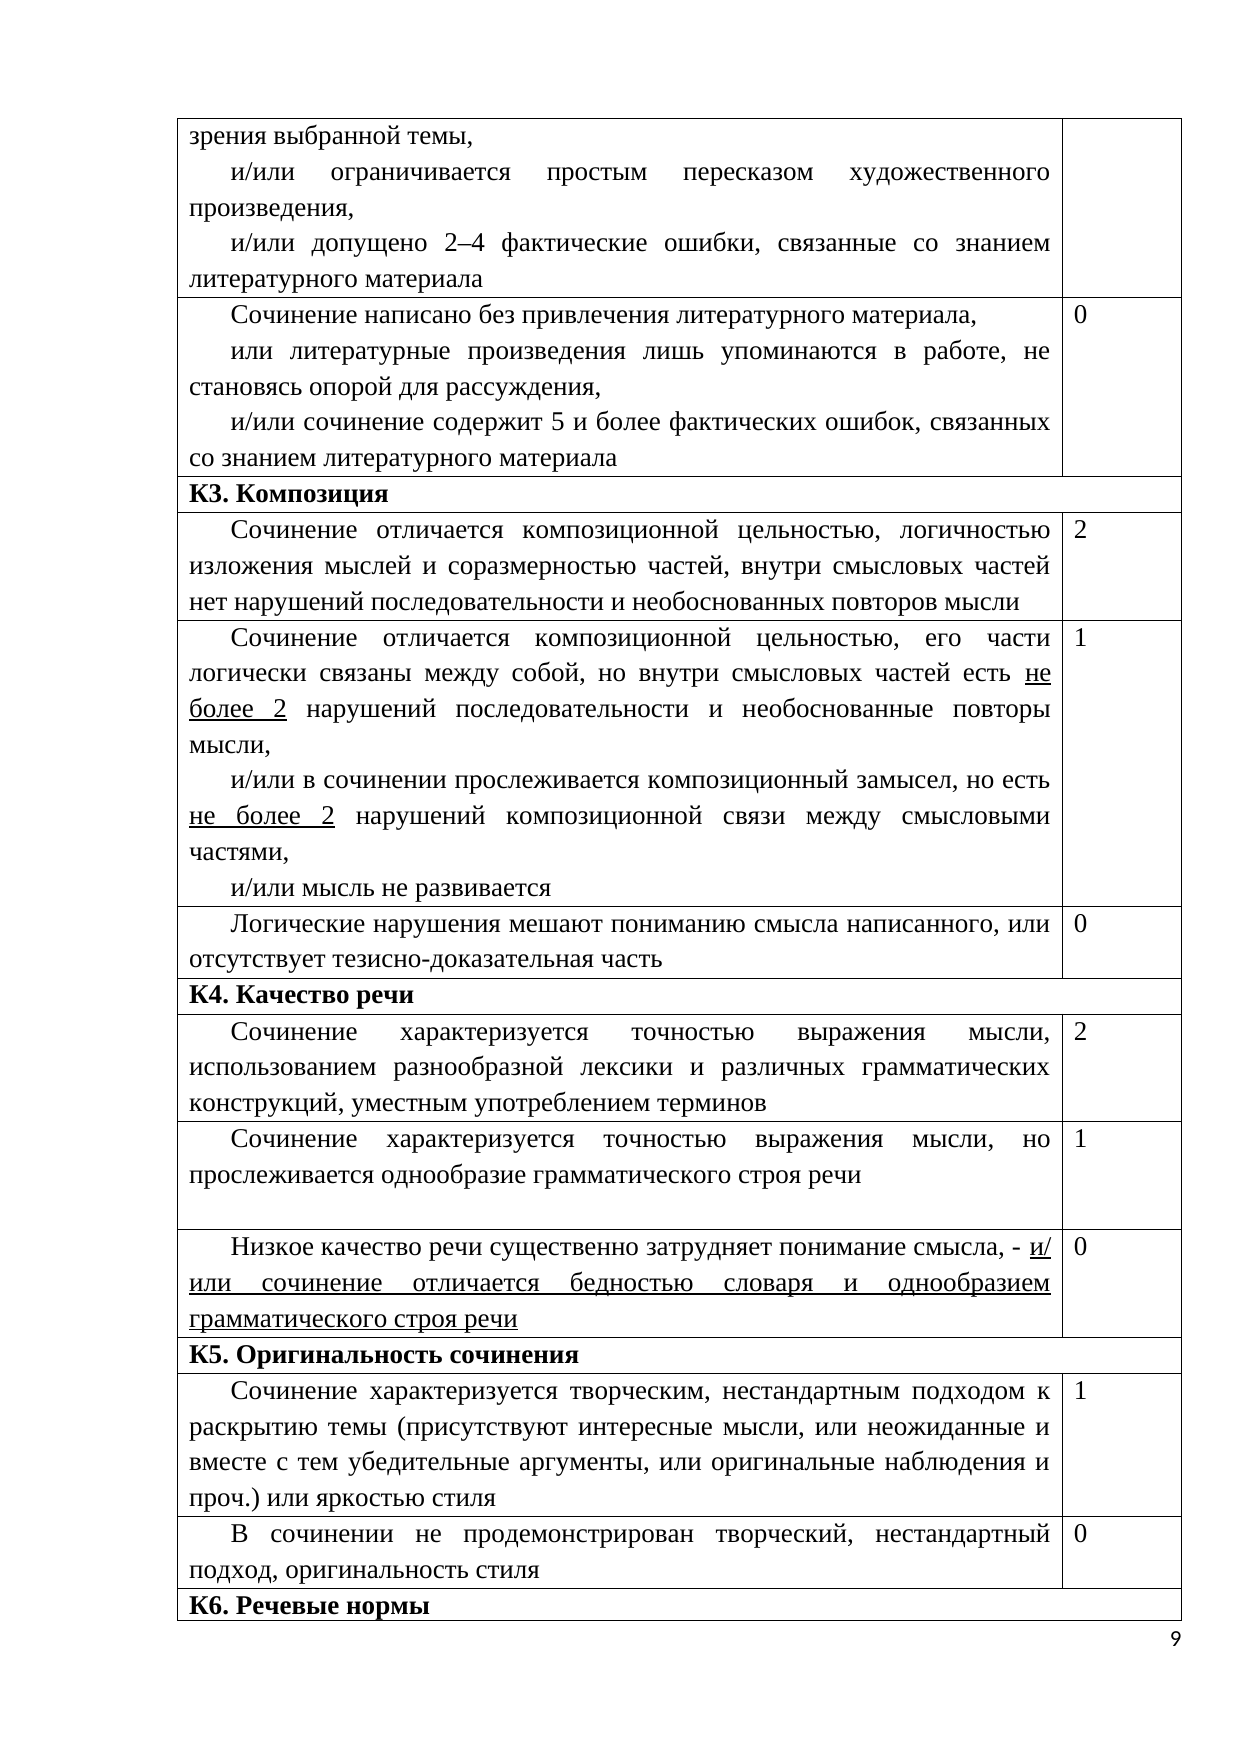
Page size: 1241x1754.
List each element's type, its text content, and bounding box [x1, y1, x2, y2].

table_cell 2 [1063, 1015, 1181, 1121]
table_cell К5. Оригинальность сочинения [178, 1338, 1181, 1373]
table_cell Сочинение характеризуется точностью выражения мысли, но прослеживается однообразие грамматического строя речи [178, 1122, 1062, 1229]
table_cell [178, 119, 1062, 297]
table_cell Логические нарушения мешают пониманию смысла написанного, или отсутствует тезисно-доказательная часть [178, 907, 1062, 977]
table_cell 0 [1063, 298, 1181, 476]
table_cell К3. Композиция [178, 477, 1181, 512]
table_cell 1 [1063, 1374, 1181, 1516]
table_cell 0 [1063, 907, 1181, 977]
table_cell 2 [1063, 513, 1181, 619]
table_cell Сочинение написано без привлечения литературного материала, или литературные произведения лишь упоминаются в работе, не становясь опорой для рассуждения, и/или сочинение содержит 5 и более фактических ошибок, связанных со знанием литературного материала [178, 298, 1062, 476]
table_cell Сочинение отличается композиционной цельностью, его части логически связаны между собой, но внутри смысловых частей есть не более 2 нарушений последовательности и необоснованные повторы мысли, и/или в сочинении прослеживается композиционный замысел, но есть не более 2 нарушений композиционной связи между смысловыми частями, и/или мысль не развивается [178, 621, 1062, 906]
table_cell Сочинение характеризуется творческим, нестандартным подходом к раскрытию темы (присутствуют интересные мысли, или неожиданные и вместе с тем убедительные аргументы, или оригинальные наблюдения и проч.) или яркостью стиля [178, 1374, 1062, 1516]
table_cell В сочинении не продемонстрирован творческий, нестандартный подход, оригинальность стиля [178, 1517, 1062, 1588]
table_cell 1 [1063, 119, 1181, 297]
table_cell Сочинение отличается композиционной цельностью, логичностью изложения мыслей и соразмерностью частей, внутри смысловых частей нет нарушений последовательности и необоснованных повторов мысли [178, 513, 1062, 619]
table_cell 1 [1063, 621, 1181, 906]
table_cell 0 [1063, 1517, 1181, 1588]
table_cell К4. Качество речи [178, 979, 1181, 1013]
table_cell Сочинение характеризуется точностью выражения мысли, использованием разнообразной лексики и различных грамматических конструкций, уместным употреблением терминов [178, 1015, 1062, 1121]
table_cell Низкое качество речи существенно затрудняет понимание смысла, - и/ или сочинение отличается бедностью словаря и однообразием грамматического строя речи [178, 1230, 1062, 1337]
table_cell 1 [1063, 1122, 1181, 1229]
table_cell К6. Речевые нормы [178, 1589, 1181, 1620]
table_cell 0 [1063, 1230, 1181, 1337]
